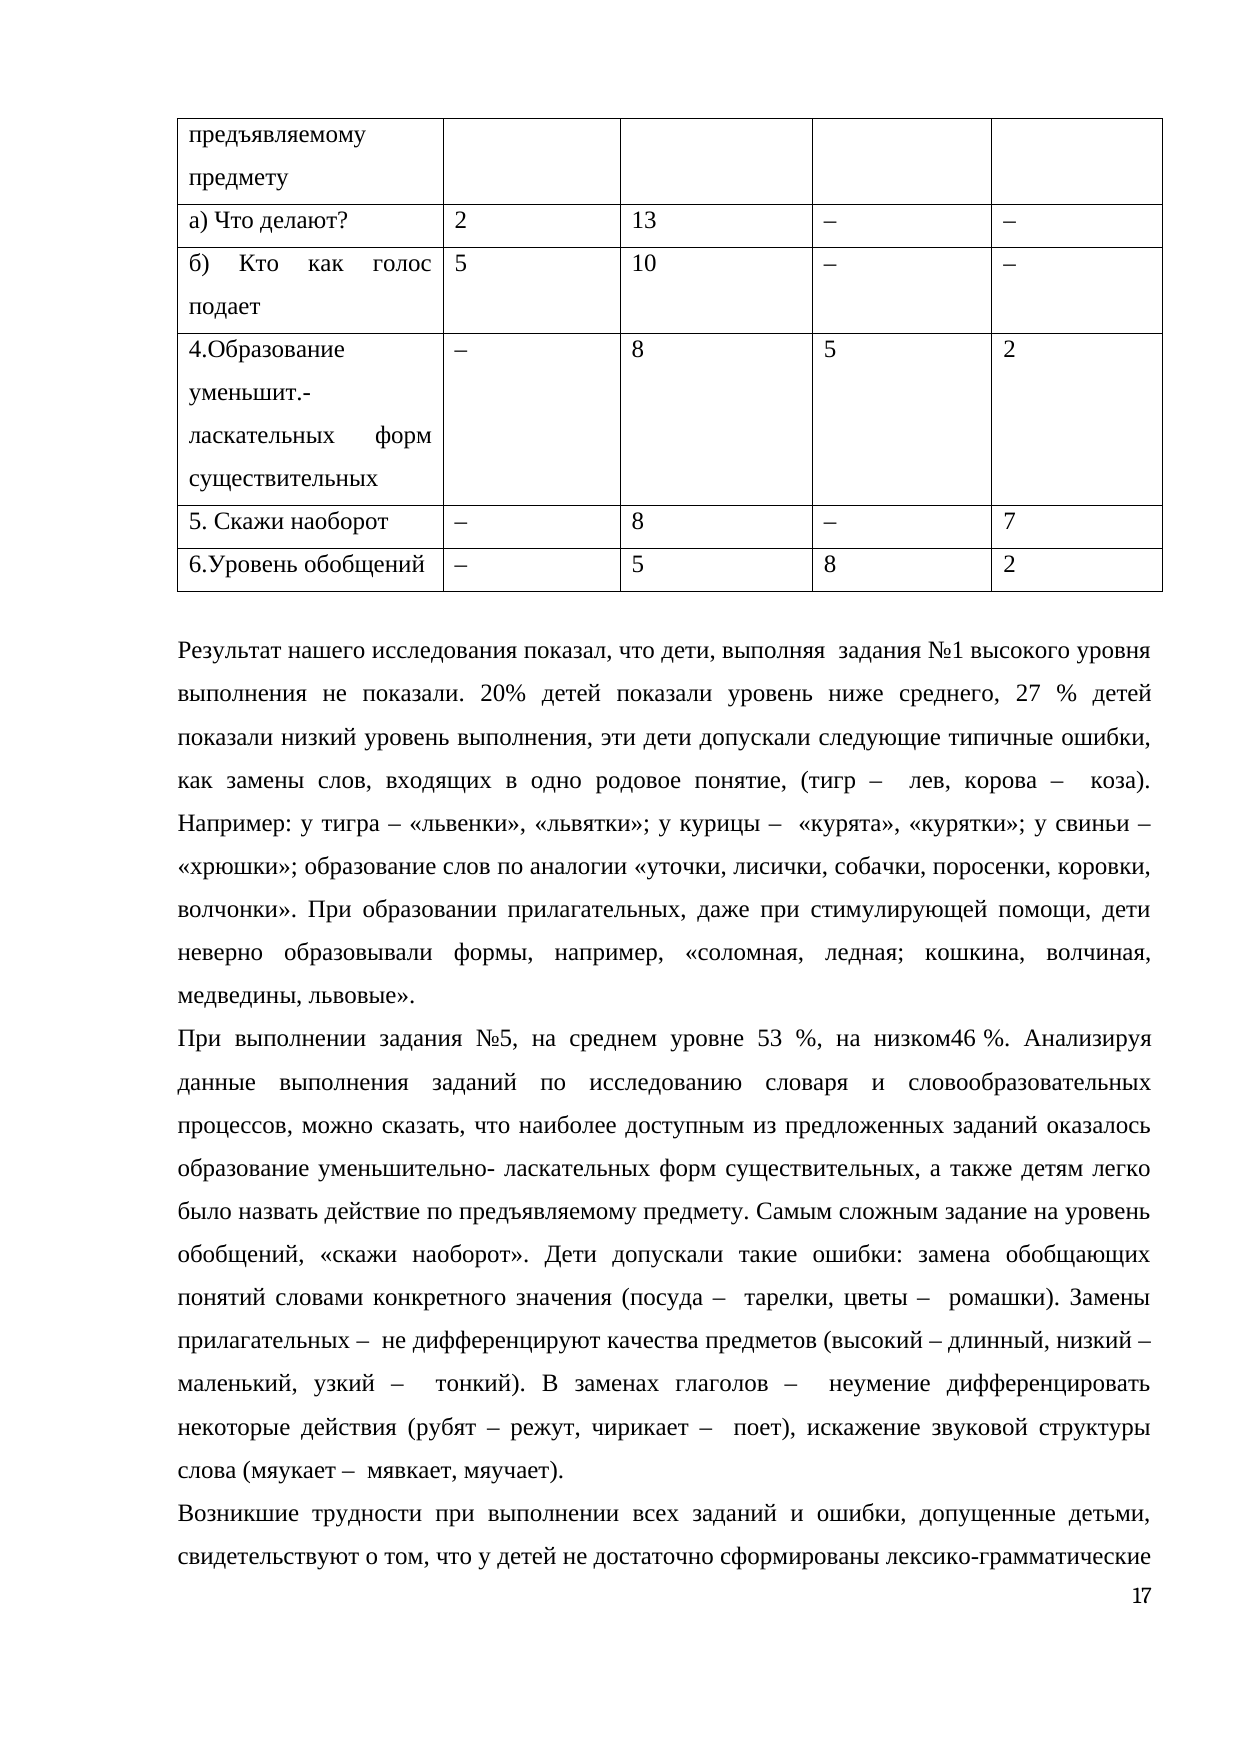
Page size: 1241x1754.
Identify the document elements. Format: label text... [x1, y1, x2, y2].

table_cell 2 [992, 549, 1162, 591]
text При выполнении задания №5, на среднем уровне 53 %, на низком46 %. Анализируя данные выполнения заданий по исследованию словаря и словообразовательных процессов, можно сказать, что наиболее доступным из предложенных заданий оказалось образование уменьшительно- ласкательных форм существительных, а также детям легко было назвать действие по предъявляемому предмету. Самым сложным задание на уровень обобщений, «скажи наоборот». Дети допускали такие ошибки: замена обобщающих понятий словами конкретного значения (посуда – тарелки, цветы – ромашки). Замены прилагательных – не дифференцируют качества предметов (высокий – длинный, низкий – маленький, узкий – тонкий). В заменах глаголов – неумение дифференцировать некоторые действия (рубят – режут, чирикает – поет), искажение звуковой структуры слова (мяукает – мявкает, мяучает). [177, 1023, 1152, 1483]
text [177, 1498, 1152, 1570]
table_cell – [444, 549, 620, 591]
table_cell 8 [621, 506, 812, 548]
table_cell а) Что делают? [178, 205, 443, 247]
table_cell 7 [992, 506, 1162, 548]
table_cell 13 [621, 205, 812, 247]
table_cell – [992, 205, 1162, 247]
table_cell б) Кто как голос подает [178, 248, 443, 333]
table_cell [992, 119, 1162, 204]
table_cell 4.Образование уменьшит.-ласкательных форм существительных [178, 334, 443, 505]
table_cell 5 [621, 549, 812, 591]
table_cell – [813, 205, 991, 247]
table_cell [444, 119, 620, 204]
table_cell – [813, 506, 991, 548]
table_cell 8 [813, 549, 991, 591]
table_cell 5. Скажи наоборот [178, 506, 443, 548]
table_cell [813, 119, 991, 204]
table_cell 10 [621, 248, 812, 333]
table_cell 8 [621, 334, 812, 505]
table_cell 2 [992, 334, 1162, 505]
table_cell 5 [444, 248, 620, 333]
table_cell – [813, 248, 991, 333]
text Результат нашего исследования показал, что дети, выполняя задания №1 высокого уровня выполнения не показали. 20% детей показали уровень ниже среднего, 27 % детей показали низкий уровень выполнения, эти дети допускали следующие типичные ошибки, как замены слов, входящих в одно родовое понятие, (тигр – лев, корова – коза). Например: у тигра – «львенки», «львятки»; у курицы – «курята», «курятки»; у свиньи – «хрюшки»; образование слов по аналогии «уточки, лисички, собачки, поросенки, коровки, волчонки». При образовании прилагательных, даже при стимулирующей помощи, дети неверно образовывали формы, например, «соломная, ледная; кошкина, волчиная, медведины, львовые». [177, 635, 1152, 1009]
table_cell 6.Уровень обобщений [178, 549, 443, 591]
table_cell 2 [444, 205, 620, 247]
table_cell – [444, 506, 620, 548]
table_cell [178, 119, 443, 204]
table_cell – [444, 334, 620, 505]
table_cell 5 [813, 334, 991, 505]
table_cell – [992, 248, 1162, 333]
table_cell [621, 119, 812, 204]
